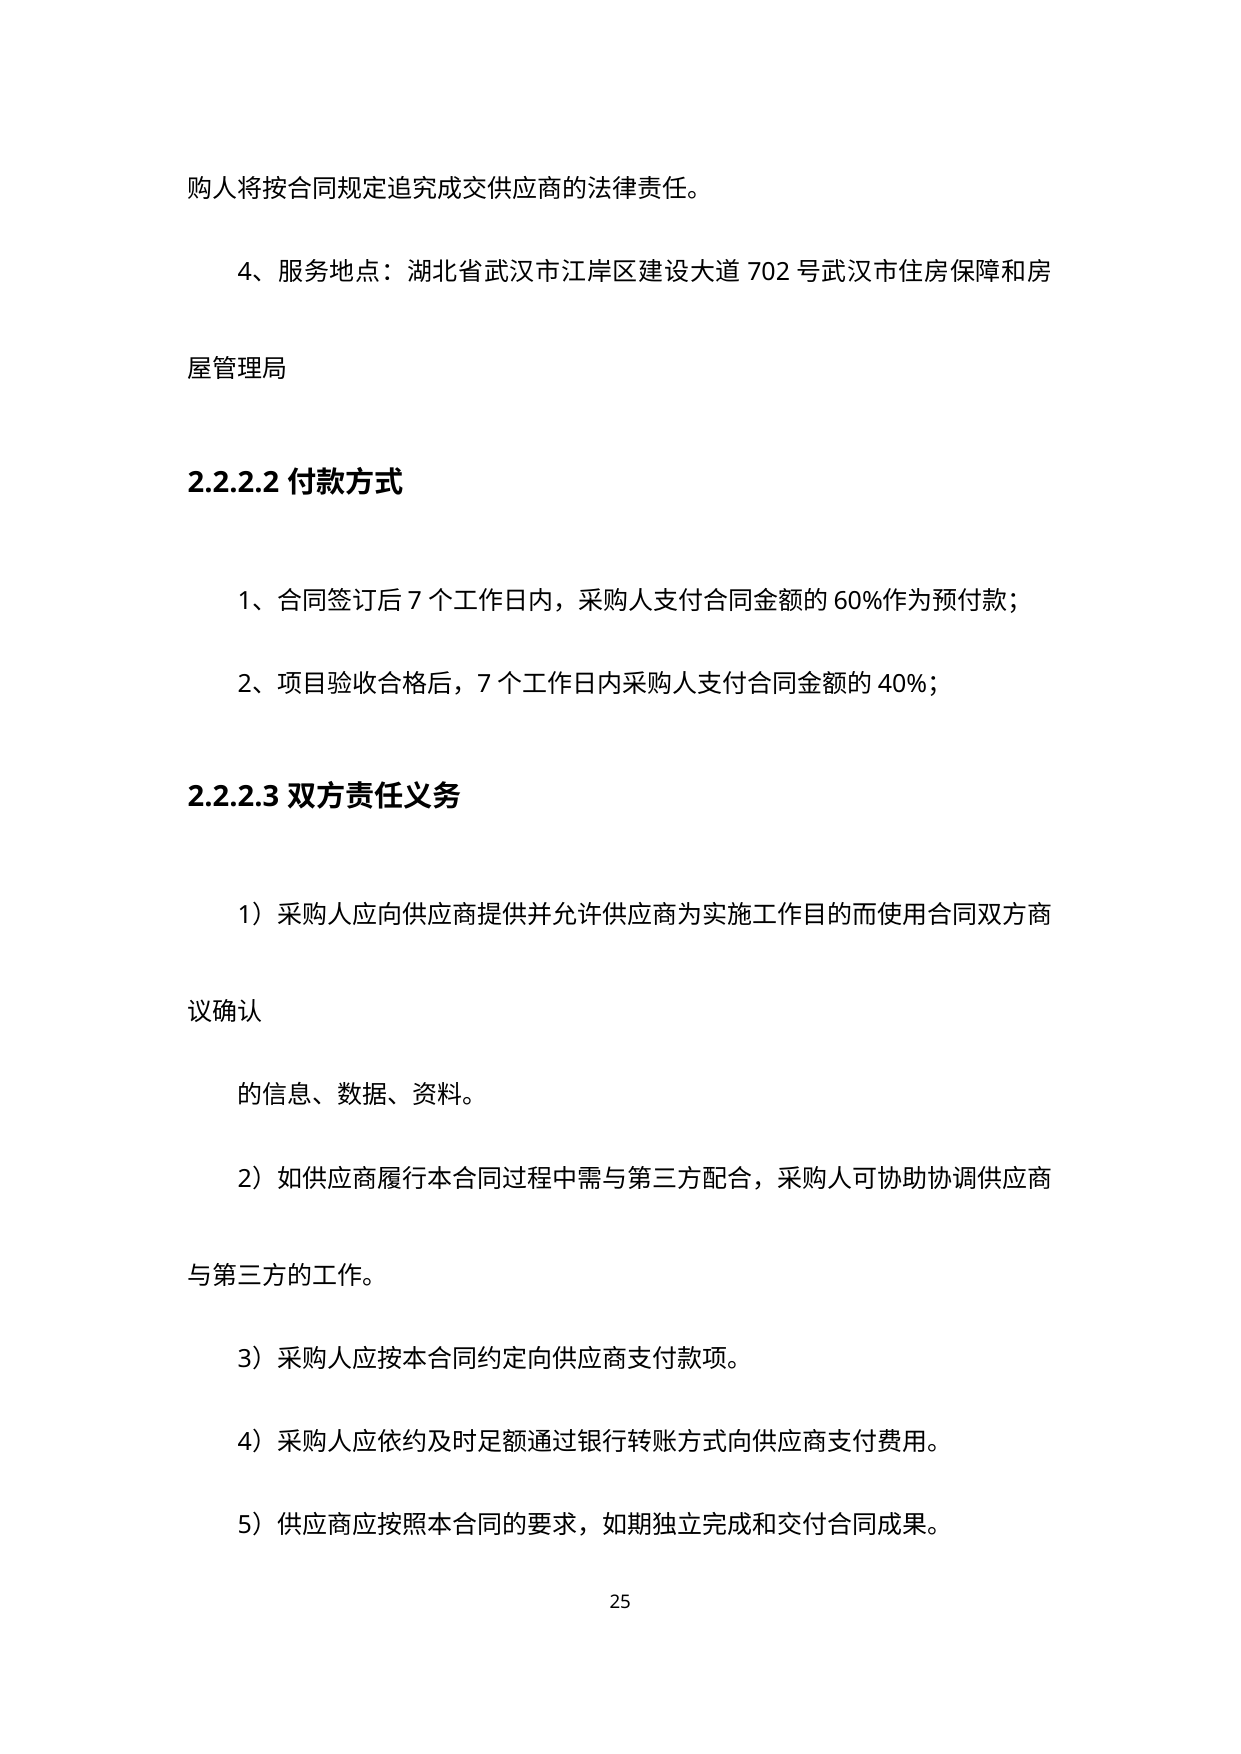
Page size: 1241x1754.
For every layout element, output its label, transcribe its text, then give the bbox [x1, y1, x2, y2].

text 2.2.2.2 付款方式 [187, 447, 1053, 512]
text 4、服务地点：湖北省武汉市江岸区建设大道702号武汉市住房保障和房屋管理局 [187, 237, 1053, 399]
text 4）采购人应依约及时足额通过银行转账方式向供应商支付费用。 [187, 1407, 1053, 1472]
text 2）如供应商履行本合同过程中需与第三方配合，采购人可协助协调供应商与第三方的工作。 [187, 1144, 1053, 1306]
text 2、项目验收合格后，7 个工作日内采购人支付合同金额的40%； [187, 649, 1053, 714]
text 2.2.2.3 双方责任义务 [187, 761, 1053, 826]
text 的信息、数据、资料。 [187, 1061, 1053, 1126]
text 1、合同签订后 7 个工作日内，采购人支付合同金额的60%作为预付款； [187, 566, 1053, 631]
text 1）采购人应向供应商提供并允许供应商为实施工作目的而使用合同双方商议确认 [187, 880, 1053, 1042]
text 5）供应商应按照本合同的要求，如期独立完成和交付合同成果。 [187, 1491, 1053, 1556]
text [187, 154, 1053, 219]
text 3）采购人应按本合同约定向供应商支付款项。 [187, 1324, 1053, 1389]
